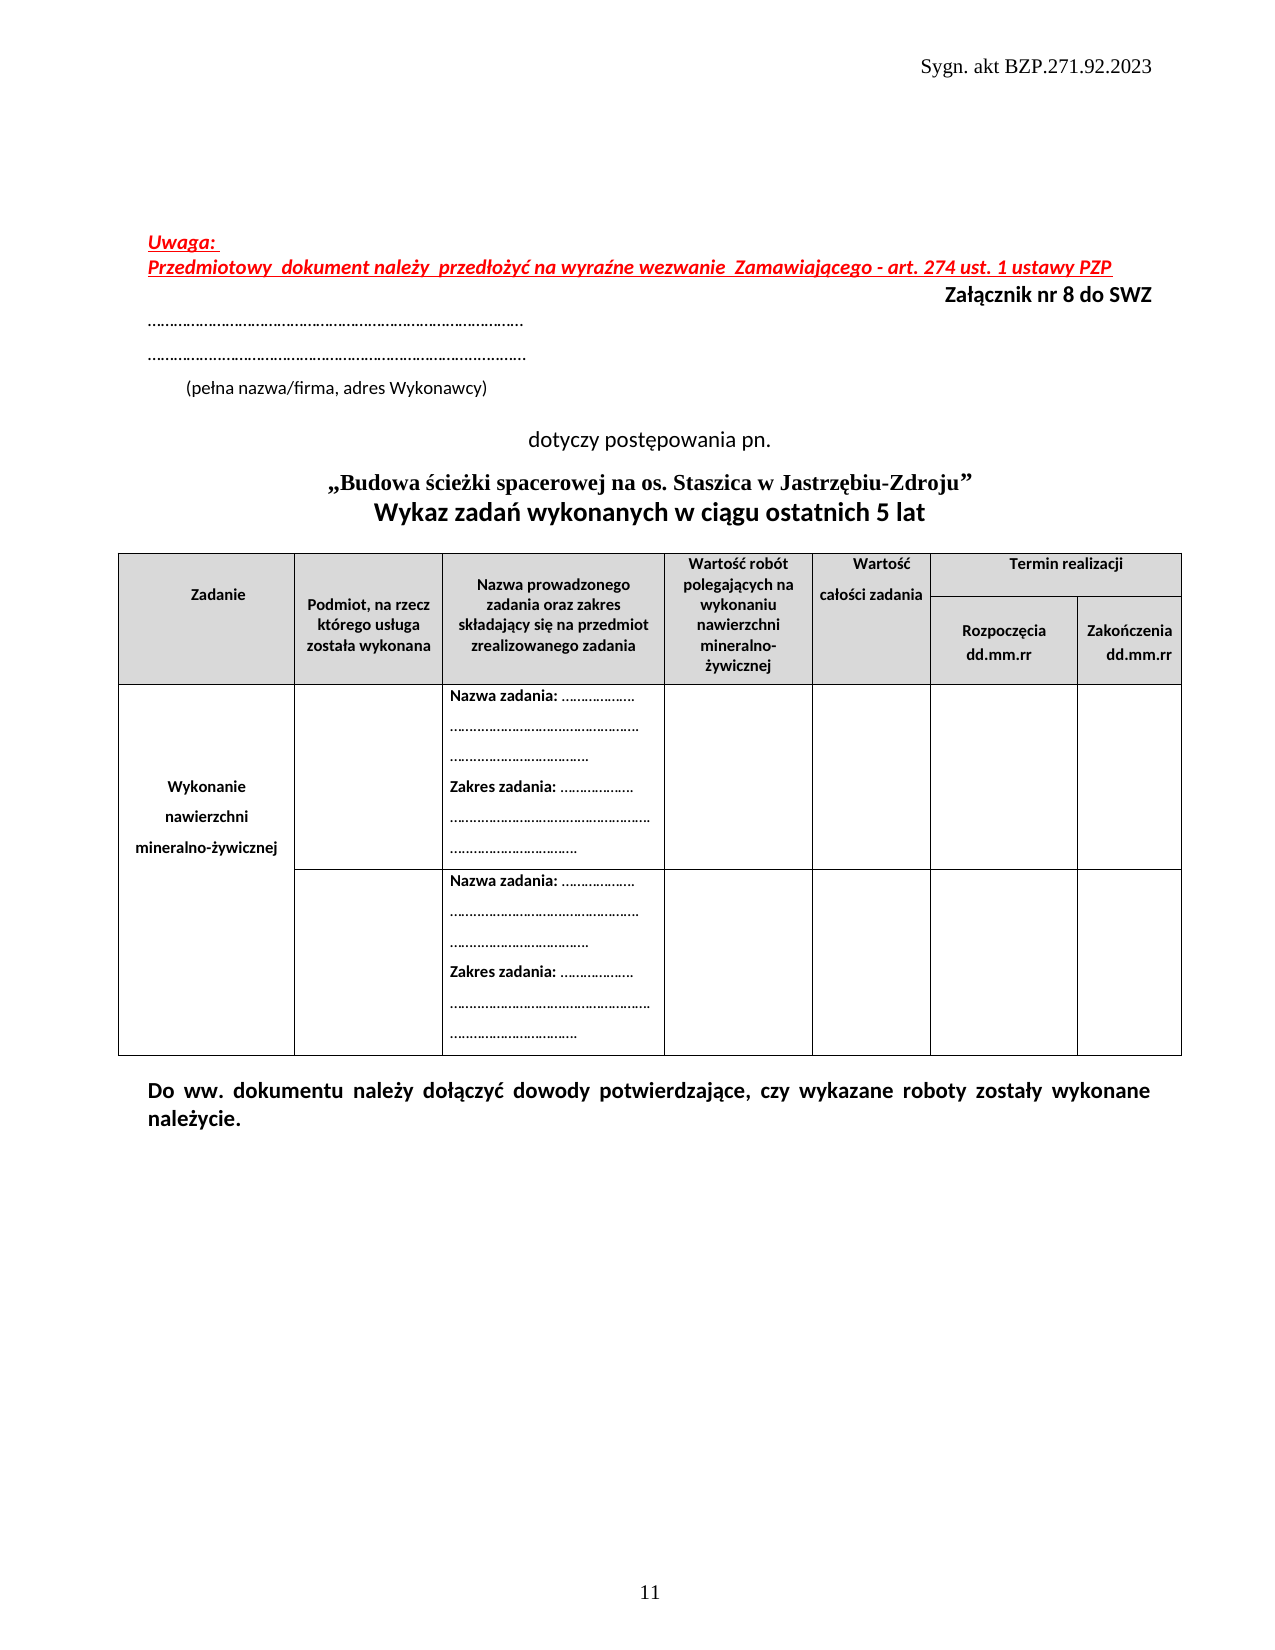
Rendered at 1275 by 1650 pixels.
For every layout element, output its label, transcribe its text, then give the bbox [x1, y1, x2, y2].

text dotyczy postępowania pn. [148, 425, 1152, 453]
table_header Termin realizacji [931, 554, 1181, 596]
table_cell [665, 685, 812, 869]
table_cell [931, 685, 1077, 869]
text (pełna nazwa/firma, adres Wykonawcy) [148, 376, 532, 399]
table_cell [295, 870, 442, 1054]
table_header Nazwa prowadzonego zadania oraz zakres składający się na przedmiot zrealizowanego zadania [443, 554, 664, 684]
table_header Wartość robót polegających na wykonaniu nawierzchni mineralno-żywicznej [665, 554, 812, 684]
table_cell Nazwa zadania: ……………….……..………………….……………….……..………………………. Zakres zadania: ……………….……..………………….………………….…..………………………. [443, 685, 664, 869]
table_cell [813, 685, 930, 869]
table_header Wartość całości zadania [813, 554, 930, 684]
table_header Podmiot, na rzecz którego usługa została wykonana [295, 554, 442, 684]
text Wykaz zadań wykonanych w ciągu ostatnich 5 lat [148, 496, 1152, 528]
table_cell Rozpoczęcia dd.mm.rr [931, 597, 1077, 684]
text Załącznik nr 8 do SWZ [148, 280, 1152, 308]
table_cell Zakończenia dd.mm.rr [1078, 597, 1181, 684]
table_cell [1078, 870, 1181, 1054]
table_cell [665, 870, 812, 1054]
text …………………………………………………………………………………………..…………………………………………………..…..…… [148, 308, 532, 365]
text Do ww. dokumentu należy dołączyć dowody potwierdzające, czy wykazane roboty zostały wykonane należycie. [148, 1076, 1152, 1132]
table_cell [1078, 685, 1181, 869]
text Przedmiotowy dokument należy przedłożyć na wyraźne wezwanie Zamawiającego - art. 274 ust. 1 ustawy PZP [148, 254, 1152, 280]
text Uwaga: [148, 229, 1152, 254]
table_cell [295, 685, 442, 869]
table_header Zadanie [119, 554, 294, 684]
table_cell Nazwa zadania: ……………….……..………………….……………….……..………………………. Zakres zadania: ……………….……..………………….………………….…..………………………. [443, 870, 664, 1054]
table_cell Wykonanie nawierzchni mineralno-żywicznej [119, 685, 294, 1054]
text „Budowa ścieżki spacerowej na os. Staszica w Jastrzębiu-Zdroju” [148, 467, 1152, 496]
table_cell [813, 870, 930, 1054]
table_cell [931, 870, 1077, 1054]
